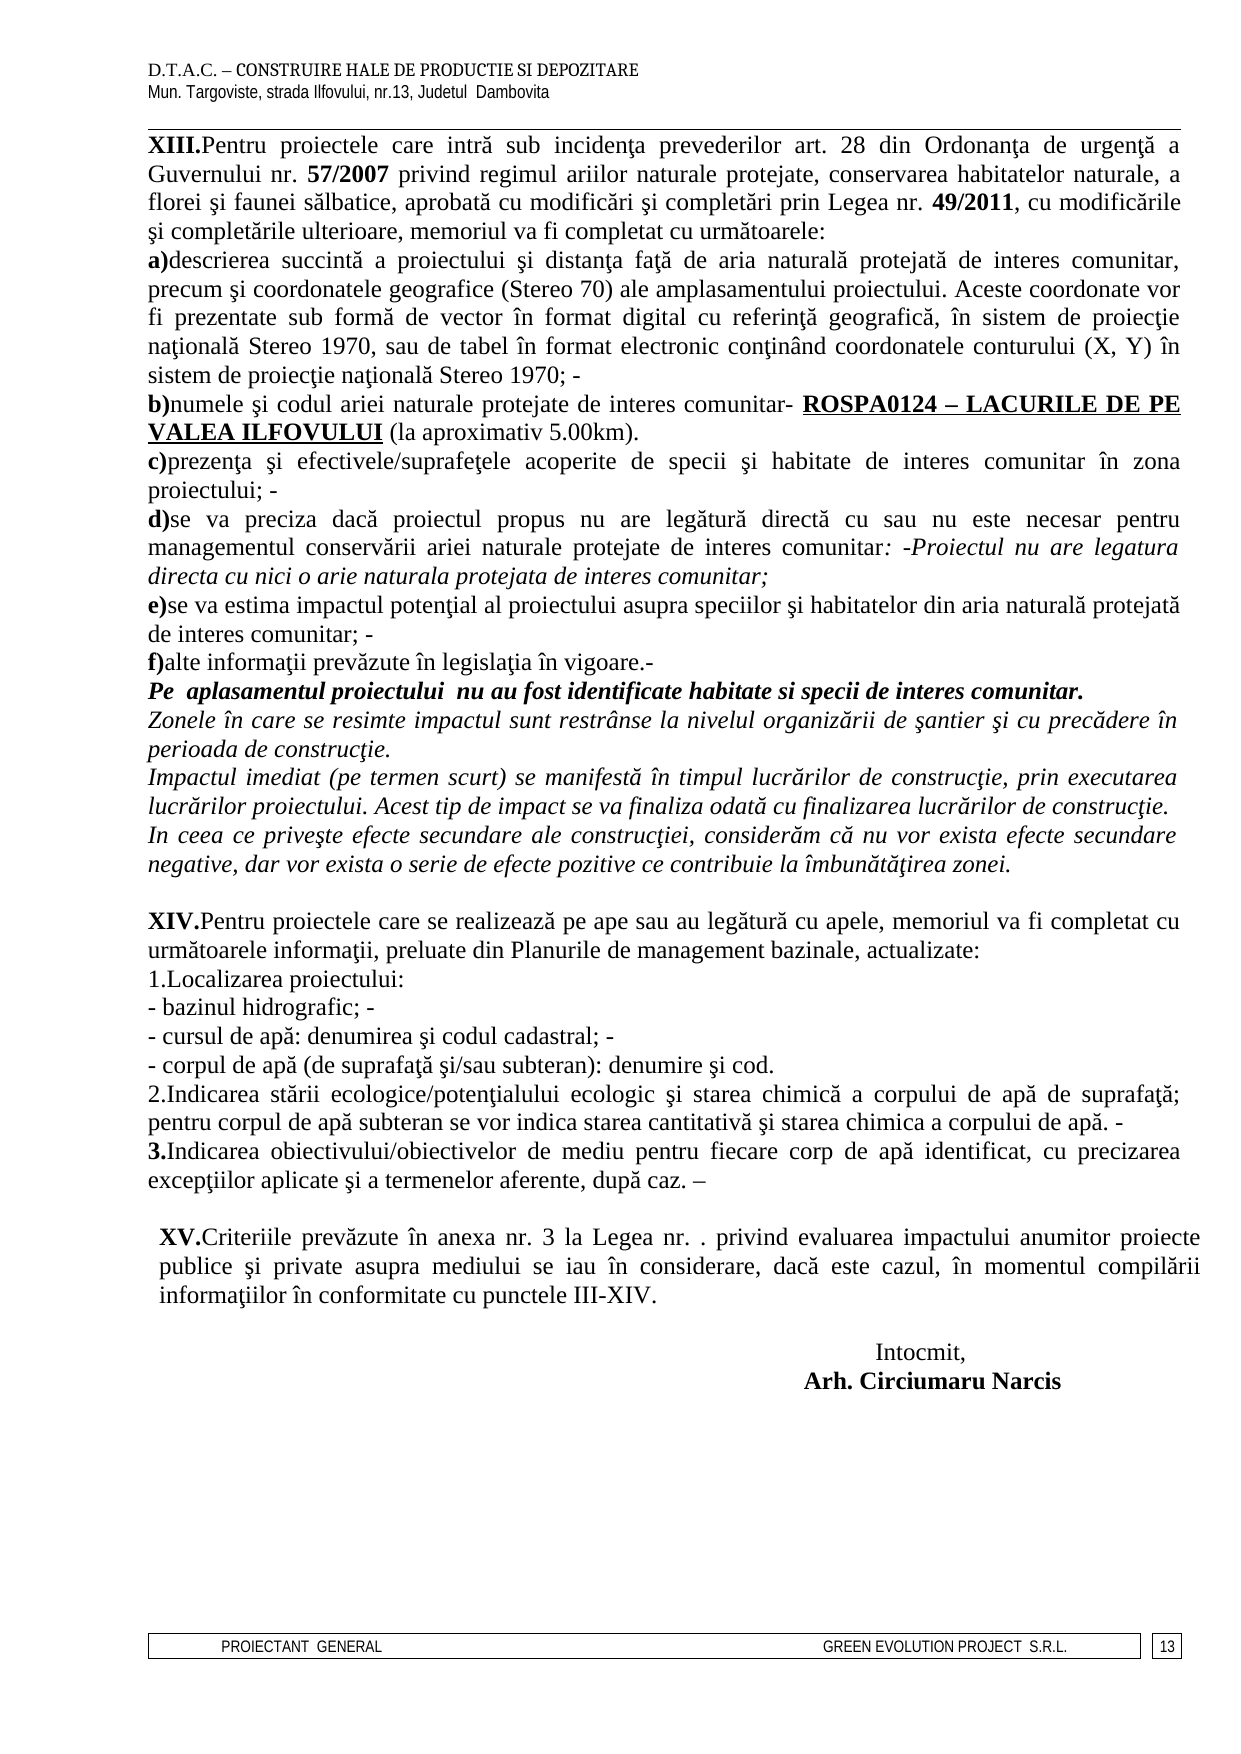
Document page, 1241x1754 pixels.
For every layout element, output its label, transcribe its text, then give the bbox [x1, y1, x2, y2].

text f)alte informaţii prevăzute în legislaţia în vigoare.- [148, 647, 1181, 676]
text - bazinul hidrografic; - [148, 992, 1181, 1021]
text XIII.Pentru proiectele care intră sub incidenţa prevederilor art. 28 din Ordonanţa de urgenţă a Guvernului nr. 57/2007 privind regimul ariilor naturale protejate, conservarea habitatelor naturale, a florei şi faunei sălbatice, aprobată cu modificări şi completări prin Legea nr. 49/2011, cu modificările şi completările ulterioare, memoriul va fi completat cu următoarele: [148, 130, 1181, 245]
text b)numele şi codul ariei naturale protejate de interes comunitar- ROSPA0124 – LACURILE DE PE VALEA ILFOVULUI (la aproximativ 5.00km). [148, 389, 1181, 446]
text Zonele în care se resimte impactul sunt restrânse la nivelul organizării de şantier şi cu precădere în perioada de construcţie. [148, 705, 1181, 762]
text 2.Indicarea stării ecologice/potenţialului ecologic şi starea chimică a corpului de apă de suprafaţă; pentru corpul de apă subteran se vor indica starea cantitativă şi starea chimica a corpului de apă. - [148, 1079, 1181, 1136]
text e)se va estima impactul potenţial al proiectului asupra speciilor şi habitatelor din aria naturală protejată de interes comunitar; - [148, 590, 1181, 647]
text Intocmit, [797, 1337, 1191, 1366]
text 3.Indicarea obiectivului/obiectivelor de mediu pentru fiecare corp de apă identificat, cu precizarea excepţiilor aplicate şi a termenelor aferente, după caz. – [148, 1136, 1181, 1194]
text In ceea ce priveşte efecte secundare ale construcţiei, considerăm că nu vor exista efecte secundare negative, dar vor exista o serie de efecte pozitive ce contribuie la îmbunătăţirea zonei. [148, 820, 1181, 877]
text Arh. Circiumaru Narcis [298, 1366, 1181, 1395]
table_header XV.Criteriile prevăzute în anexa nr. 3 la Legea nr. . privind evaluarea impactului anumitor proiecte publice şi private asupra mediului se iau în considerare, dacă este cazul, în momentul compilării informaţiilor în conformitate cu punctele III-XIV. [148, 1223, 1213, 1337]
text - corpul de apă (de suprafaţă şi/sau subteran): denumire şi cod. [148, 1050, 1181, 1079]
text d)se va preciza dacă proiectul propus nu are legătură directă cu sau nu este necesar pentru managementul conservării ariei naturale protejate de interes comunitar: -Proiectul nu are legatura directa cu nici o arie naturala protejata de interes comunitar; [148, 504, 1181, 590]
text a)descrierea succintă a proiectului şi distanţa faţă de aria naturală protejată de interes comunitar, precum şi coordonatele geografice (Stereo 70) ale amplasamentului proiectului. Aceste coordonate vor fi prezentate sub formă de vector în format digital cu referinţă geografică, în sistem de proiecţie naţională Stereo 1970, sau de tabel în format electronic conţinând coordonatele conturului (X, Y) în sistem de proiecţie naţională Stereo 1970; - [148, 245, 1181, 389]
text c)prezenţa şi efectivele/suprafeţele acoperite de specii şi habitate de interes comunitar în zona proiectului; - [148, 446, 1181, 504]
text - cursul de apă: denumirea şi codul cadastral; - [148, 1021, 1181, 1050]
text 1.Localizarea proiectului: [148, 964, 1181, 992]
text Pe aplasamentul proiectului nu au fost identificate habitate si specii de interes comunitar. [148, 676, 1181, 705]
text XIV.Pentru proiectele care se realizează pe ape sau au legătură cu apele, memoriul va fi completat cu următoarele informaţii, preluate din Planurile de management bazinale, actualizate: [148, 906, 1181, 964]
text Impactul imediat (pe termen scurt) se manifestă în timpul lucrărilor de construcţie, prin executarea lucrărilor proiectului. Acest tip de impact se va finaliza odată cu finalizarea lucrărilor de construcţie. [148, 762, 1181, 820]
